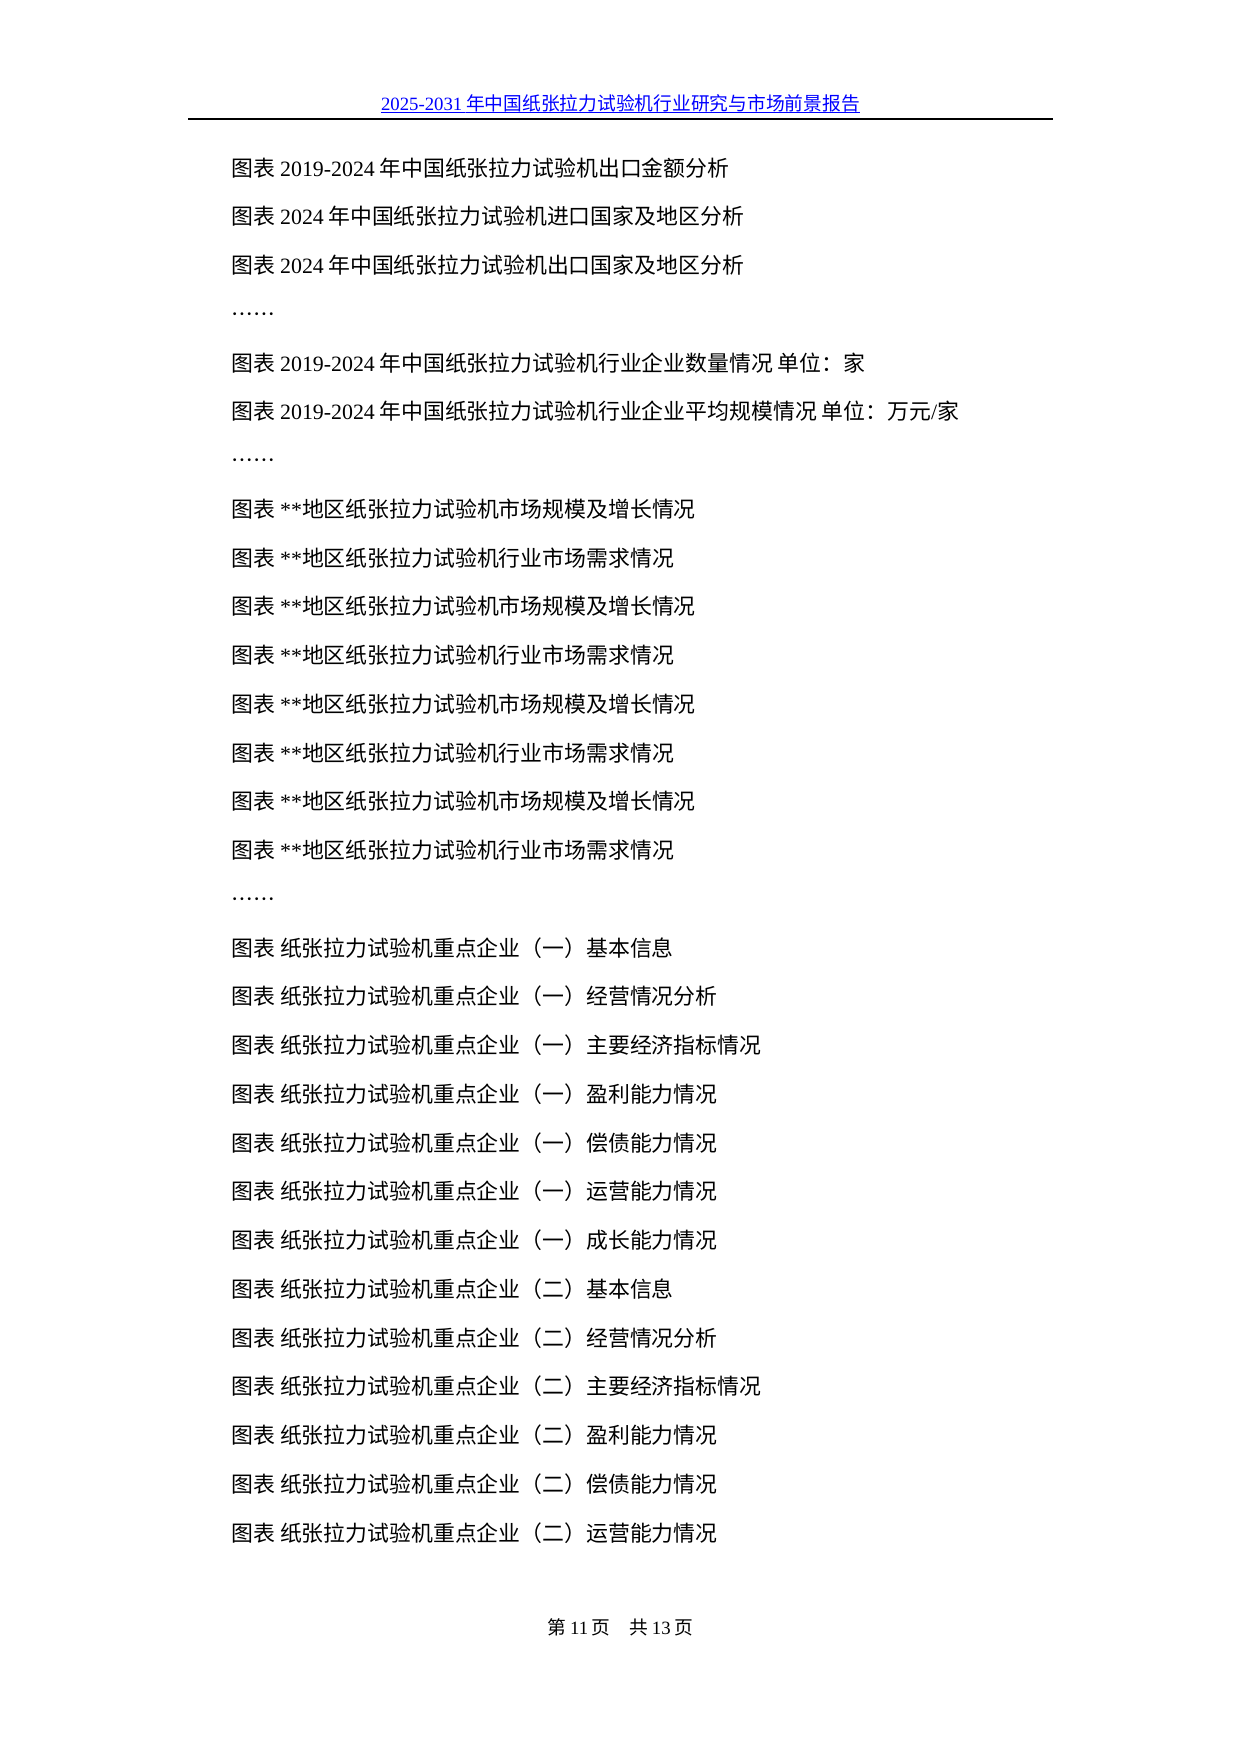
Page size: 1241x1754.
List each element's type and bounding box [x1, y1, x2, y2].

text [187, 150, 1053, 1548]
